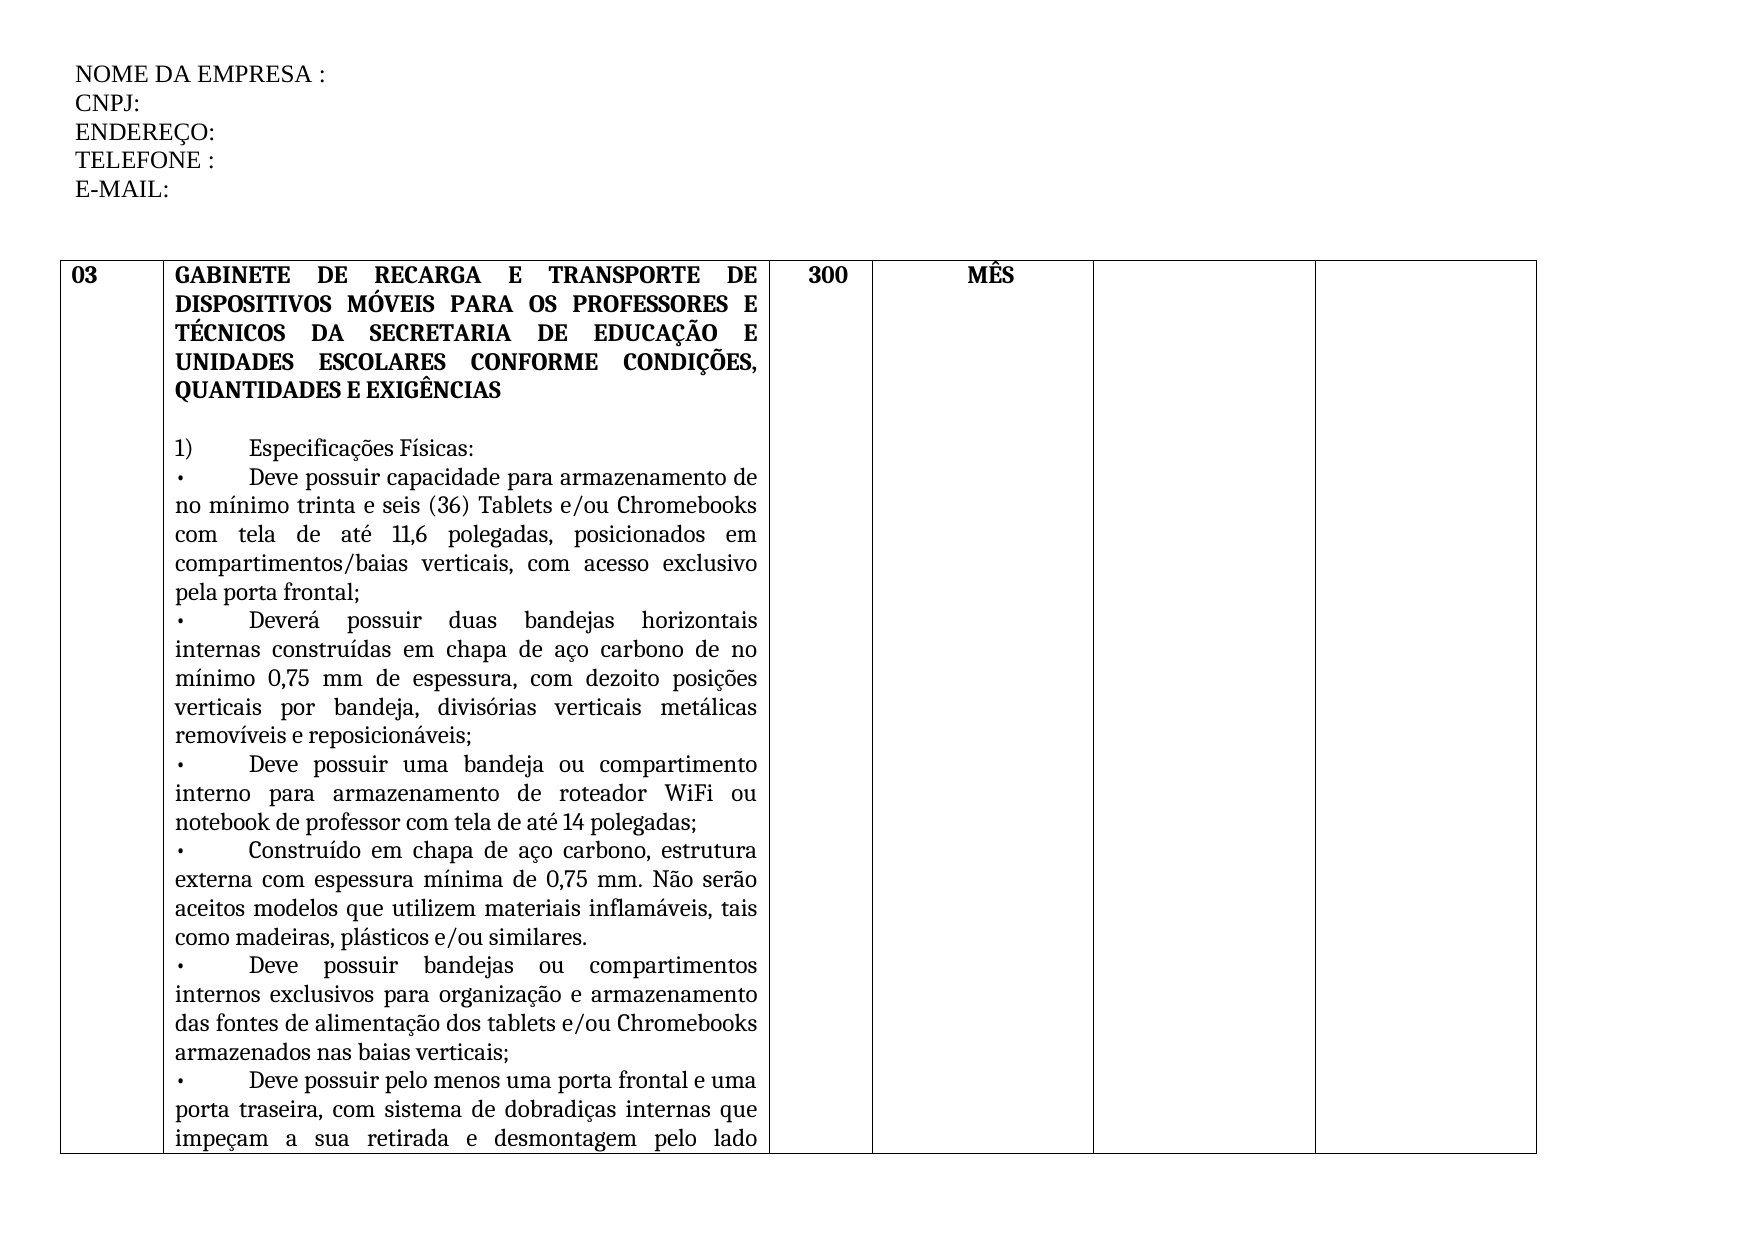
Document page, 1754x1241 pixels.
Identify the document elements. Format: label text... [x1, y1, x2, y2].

table_cell [1316, 261, 1536, 1153]
table_cell 300 [770, 261, 872, 1153]
table_cell [1094, 261, 1315, 1153]
table_cell 03 [61, 261, 163, 1153]
table_cell MÊS [873, 261, 1093, 1153]
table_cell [164, 261, 769, 1153]
